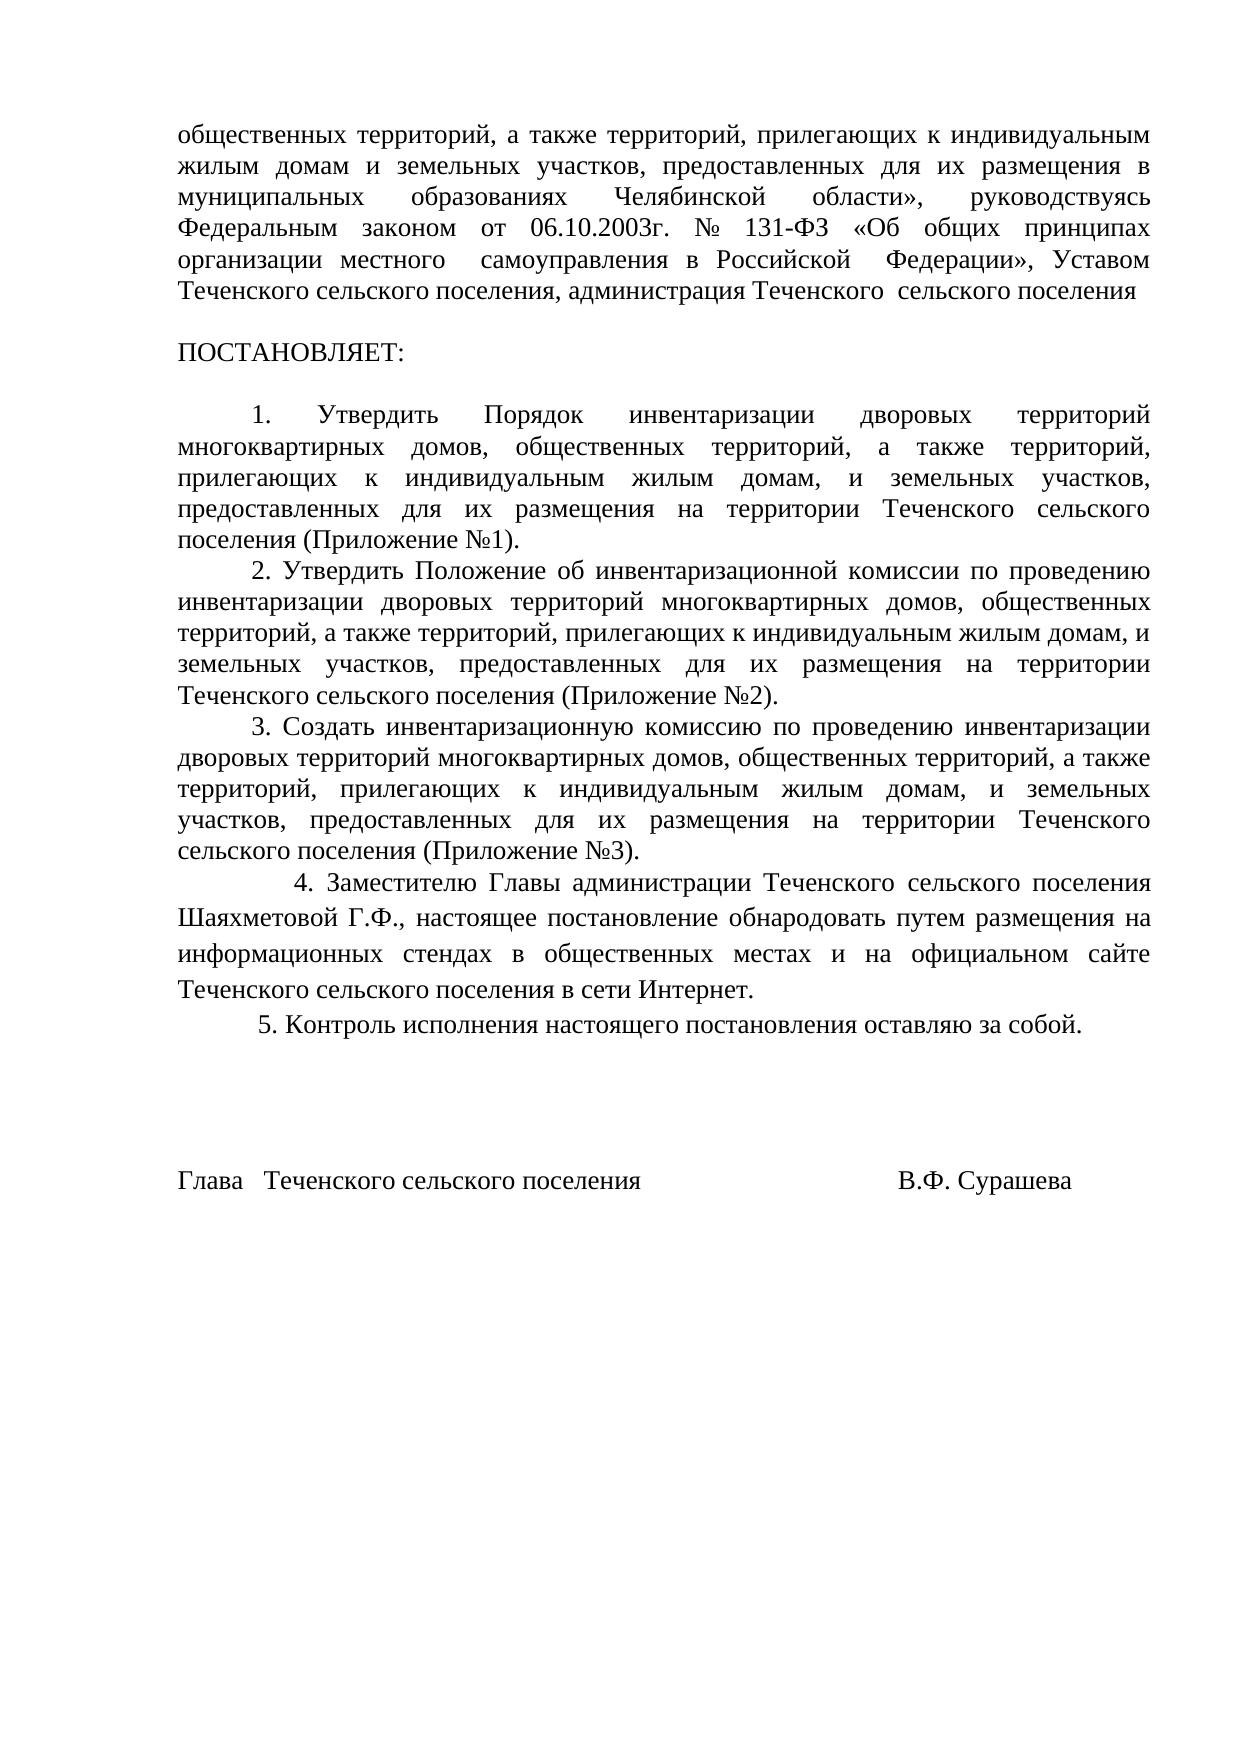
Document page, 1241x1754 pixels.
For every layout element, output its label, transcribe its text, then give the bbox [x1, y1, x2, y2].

text 4. Заместителю Главы администрации Теченского сельского поселения Шаяхметовой Г.Ф., настоящее постановление обнародовать путем размещения на информационных стендах в общественных местах и на официальном сайте Теченского сельского поселения в сети Интернет. [177, 866, 1152, 1004]
list ПОСТАНОВЛЯЕТ: [177, 336, 1152, 367]
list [177, 118, 1152, 305]
list Глава Теченского сельского поселения В.Ф. Сурашева [177, 1164, 1152, 1195]
text 2. Утвердить Положение об инвентаризационной комиссии по проведению инвентаризации дворовых территорий многоквартирных домов, общественных территорий, а также территорий, прилегающих к индивидуальным жилым домам, и земельных участков, предоставленных для их размещения на территории Теченского сельского поселения (Приложение №2). [177, 554, 1152, 710]
text 3. Создать инвентаризационную комиссию по проведению инвентаризации дворовых территорий многоквартирных домов, общественных территорий, а также территорий, прилегающих к индивидуальным жилым домам, и земельных участков, предоставленных для их размещения на территории Теченского сельского поселения (Приложение №3). [177, 710, 1152, 866]
text 1. Утвердить Порядок инвентаризации дворовых территорий многоквартирных домов, общественных территорий, а также территорий, прилегающих к индивидуальным жилым домам, и земельных участков, предоставленных для их размещения на территории Теченского сельского поселения (Приложение №1). [177, 398, 1152, 554]
text 5. Контроль исполнения настоящего постановления оставляю за собой. [177, 1008, 1152, 1040]
